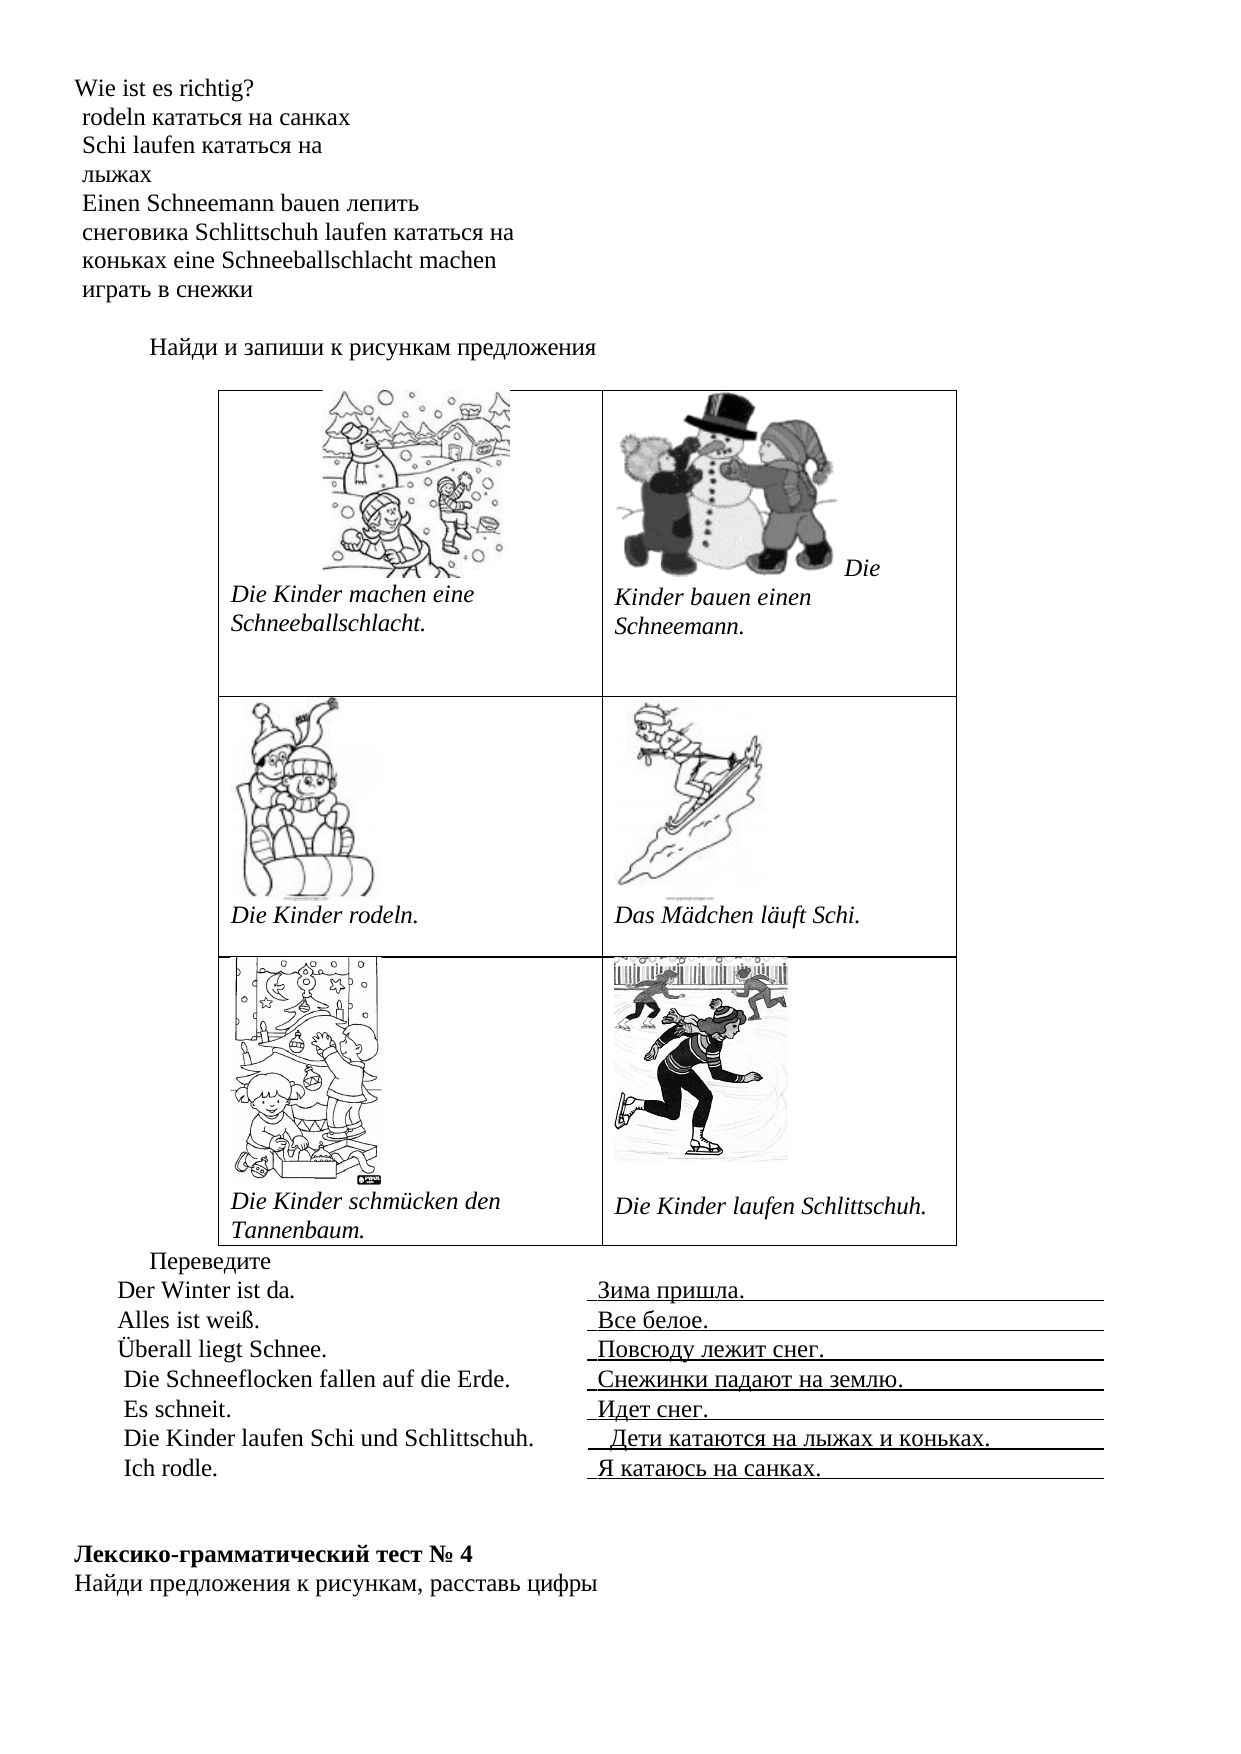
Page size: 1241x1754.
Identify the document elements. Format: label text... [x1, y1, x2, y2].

table_cell Die Kinder schmücken den Tannenbaum. [219, 958, 602, 1245]
text Переведите [149, 1246, 1240, 1275]
table_cell Die Kinder rodeln. [219, 697, 602, 956]
text Überall liegt Schnee. Повсюду лежит снег. Die Schneeflocken fallen auf die Erde. Снежинки падают на землю. Es schneit. Идет снег. Die Kinder laufen Schi und Schlittschuh. Дети катаются на лыжах и коньках. Ich rodle. Я катаюсь на санках. [117, 1334, 1104, 1482]
picture [322, 390, 510, 578]
picture [614, 697, 767, 901]
table_header Die Kinder bauen einen Schneemann. [603, 391, 956, 696]
text Wie ist es richtig? [74, 73, 1240, 102]
picture [614, 390, 839, 577]
text Der Winter ist da. Зима пришла. [117, 1275, 1240, 1304]
text Einen Schneemann bauen лепить снеговика Schlittschuh laufen кататься на коньках eine Schneeballschlacht machen играть в снежки [82, 188, 532, 303]
picture [230, 697, 383, 901]
text Найди и запиши к рисункам предложения [149, 332, 1240, 361]
picture [614, 957, 788, 1162]
text Найди предложения к рисункам, расставь цифры [74, 1568, 1240, 1597]
table_cell Die Kinder laufen Schlittschuh. [603, 958, 956, 1245]
text Alles ist weiß. Все белое. [117, 1305, 1240, 1333]
picture [230, 957, 382, 1186]
subtitle Лексико-грамматический тест № 4 [74, 1539, 1240, 1568]
table_cell Das Mädchen läuft Schi. [603, 697, 956, 956]
table_header Die Kinder machen eine Schneeballschlacht. [219, 391, 602, 696]
text rodeln кататься на санках Schi laufen кататься на лыжах [82, 102, 397, 188]
